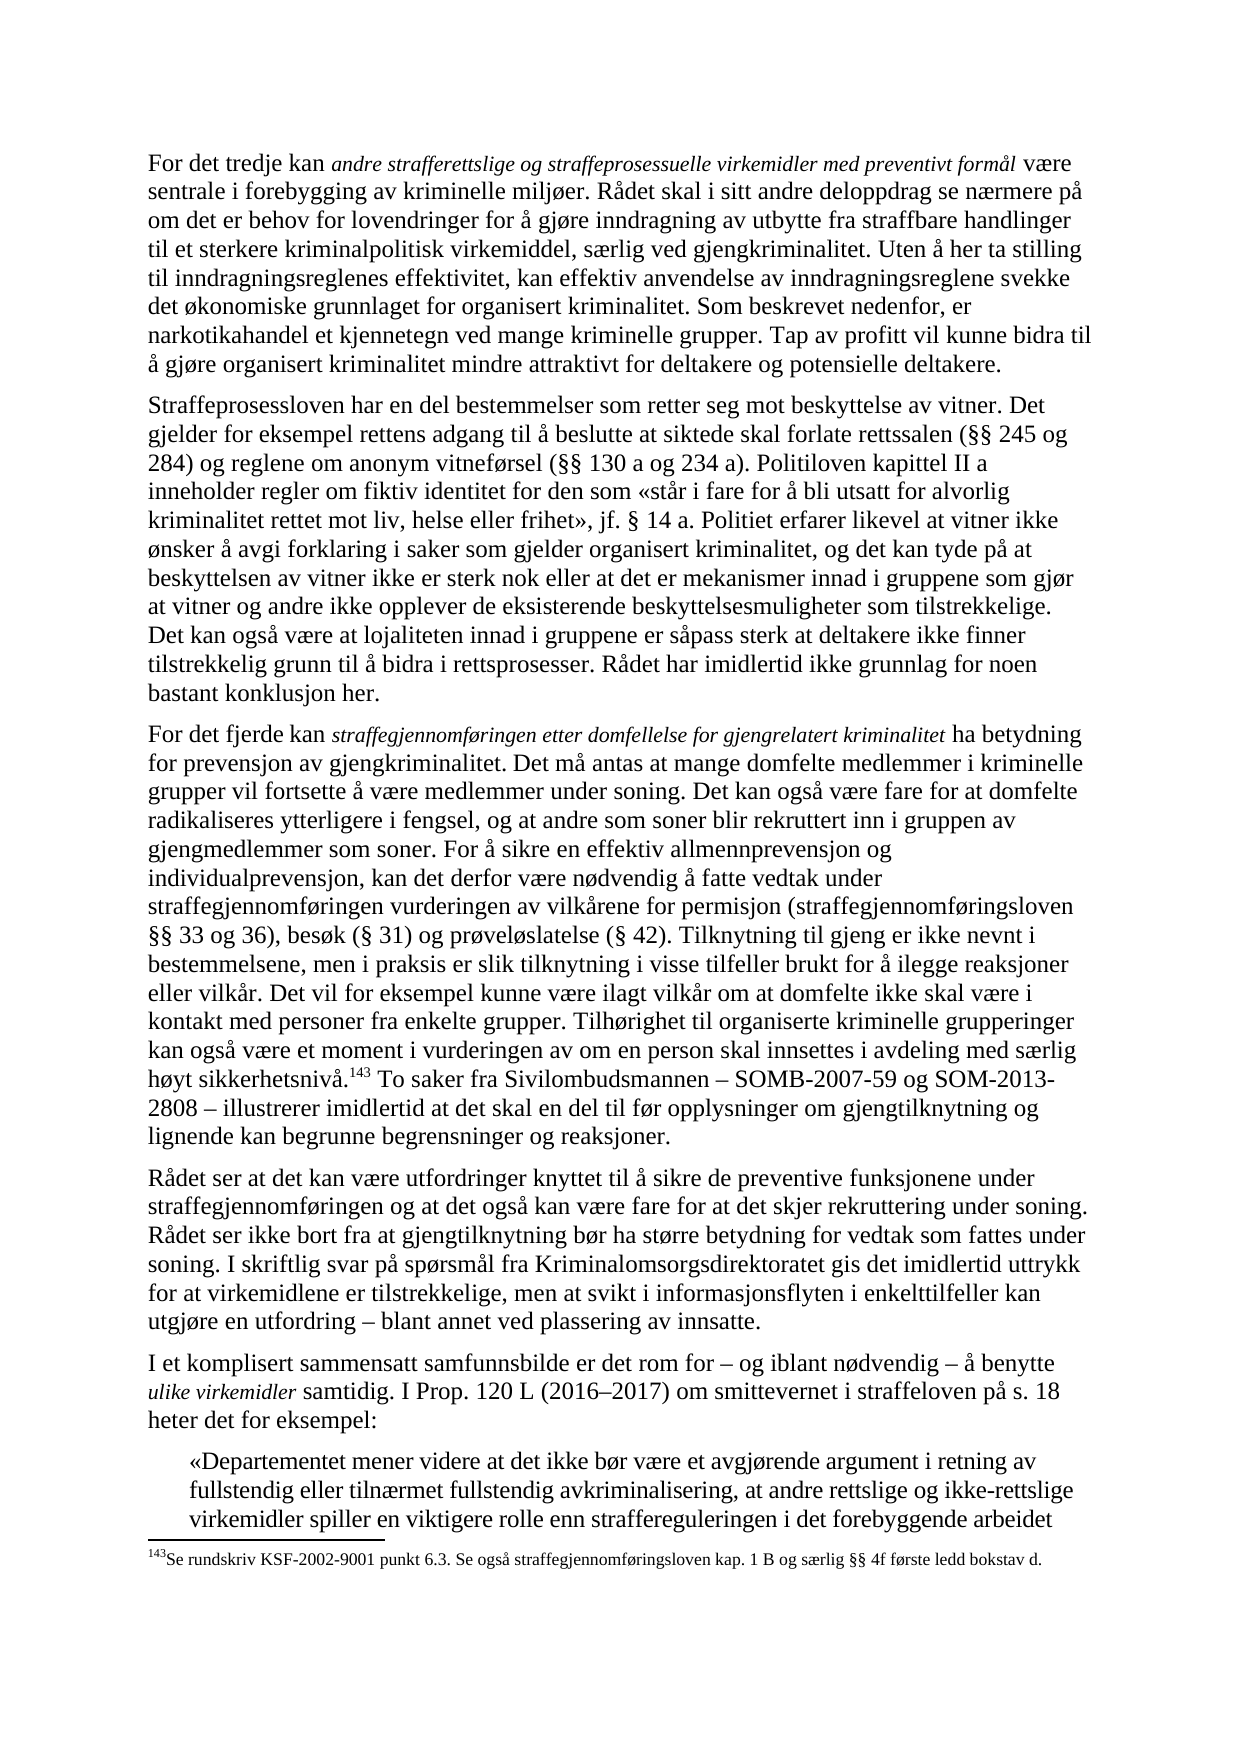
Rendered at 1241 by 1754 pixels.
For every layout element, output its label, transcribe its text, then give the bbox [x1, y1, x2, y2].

text Straffeprosessloven har en del bestemmelser som retter seg mot beskyttelse av vitner. Det gjelder for eksempel rettens adgang til å beslutte at siktede skal forlate rettssalen (§§ 245 og 284) og reglene om anonym vitneførsel (§§ 130 a og 234 a). Politiloven kapittel II a inneholder regler om fiktiv identitet for den som «står i fare for å bli utsatt for alvorlig kriminalitet rettet mot liv, helse eller frihet», jf. § 14 a. Politiet erfarer likevel at vitner ikke ønsker å avgi forklaring i saker som gjelder organisert kriminalitet, og det kan tyde på at beskyttelsen av vitner ikke er sterk nok eller at det er mekanismer innad i gruppene som gjør at vitner og andre ikke opplever de eksisterende beskyttelsesmuligheter som tilstrekkelige. Det kan også være at lojaliteten innad i gruppene er såpass sterk at deltakere ikke finner tilstrekkelig grunn til å bidra i rettsprosesser. Rådet har imidlertid ikke grunnlag for noen bastant konklusjon her. [148, 390, 1093, 706]
text For det fjerde kan straffegjennomføringen etter domfellelse for gjengrelatert kriminalitet ha betydning for prevensjon av gjengkriminalitet. Det må antas at mange domfelte medlemmer i kriminelle grupper vil fortsette å være medlemmer under soning. Det kan også være fare for at domfelte radikaliseres ytterligere i fengsel, og at andre som soner blir rekruttert inn i gruppen av gjengmedlemmer som soner. For å sikre en effektiv allmennprevensjon og individualprevensjon, kan det derfor være nødvendig å fatte vedtak under straffegjennomføringen vurderingen av vilkårene for permisjon (straffegjennomføringsloven §§ 33 og 36), besøk (§ 31) og prøveløslatelse (§ 42). Tilknytning til gjeng er ikke nevnt i bestemmelsene, men i praksis er slik tilknytning i visse tilfeller brukt for å ilegge reaksjoner eller vilkår. Det vil for eksempel kunne være ilagt vilkår om at domfelte ikke skal være i kontakt med personer fra enkelte grupper. Tilhørighet til organiserte kriminelle grupperinger kan også være et moment i vurderingen av om en person skal innsettes i avdeling med særlig høyt sikkerhetsnivå. To saker fra Sivilombudsmannen – SOMB-2007-59 og SOM-2013-2808 – illustrerer imidlertid at det skal en del til før opplysninger om gjengtilknytning og lignende kan begrunne begrensninger og reaksjoner. [148, 719, 1093, 1150]
text For det tredje kan andre strafferettslige og straffeprosessuelle virkemidler med preventivt formål være sentrale i forebygging av kriminelle miljøer. Rådet skal i sitt andre deloppdrag se nærmere på om det er behov for lovendringer for å gjøre inndragning av utbytte fra straffbare handlinger til et sterkere kriminalpolitisk virkemiddel, særlig ved gjengkriminalitet. Uten å her ta stilling til inndragningsreglenes effektivitet, kan effektiv anvendelse av inndragningsreglene svekke det økonomiske grunnlaget for organisert kriminalitet. Som beskrevet nedenfor, er narkotikahandel et kjennetegn ved mange kriminelle grupper. Tap av profitt vil kunne bidra til å gjøre organisert kriminalitet mindre attraktivt for deltakere og potensielle deltakere. [148, 148, 1093, 378]
text I et komplisert sammensatt samfunnsbilde er det rom for – og iblant nødvendig – å benytte ulike virkemidler samtidig. I Prop. 120 L (2016–2017) om smittevernet i straffeloven på s. 18 heter det for eksempel: [148, 1348, 1093, 1434]
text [189, 1446, 1093, 1533]
text Rådet ser at det kan være utfordringer knyttet til å sikre de preventive funksjonene under straffegjennomføringen og at det også kan være fare for at det skjer rekruttering under soning. Rådet ser ikke bort fra at gjengtilknytning bør ha større betydning for vedtak som fattes under soning. I skriftlig svar på spørsmål fra Kriminalomsorgsdirektoratet gis det imidlertid uttrykk for at virkemidlene er tilstrekkelige, men at svikt i informasjonsflyten i enkelttilfeller kan utgjøre en utfordring – blant annet ved plassering av innsatte. [148, 1163, 1093, 1335]
